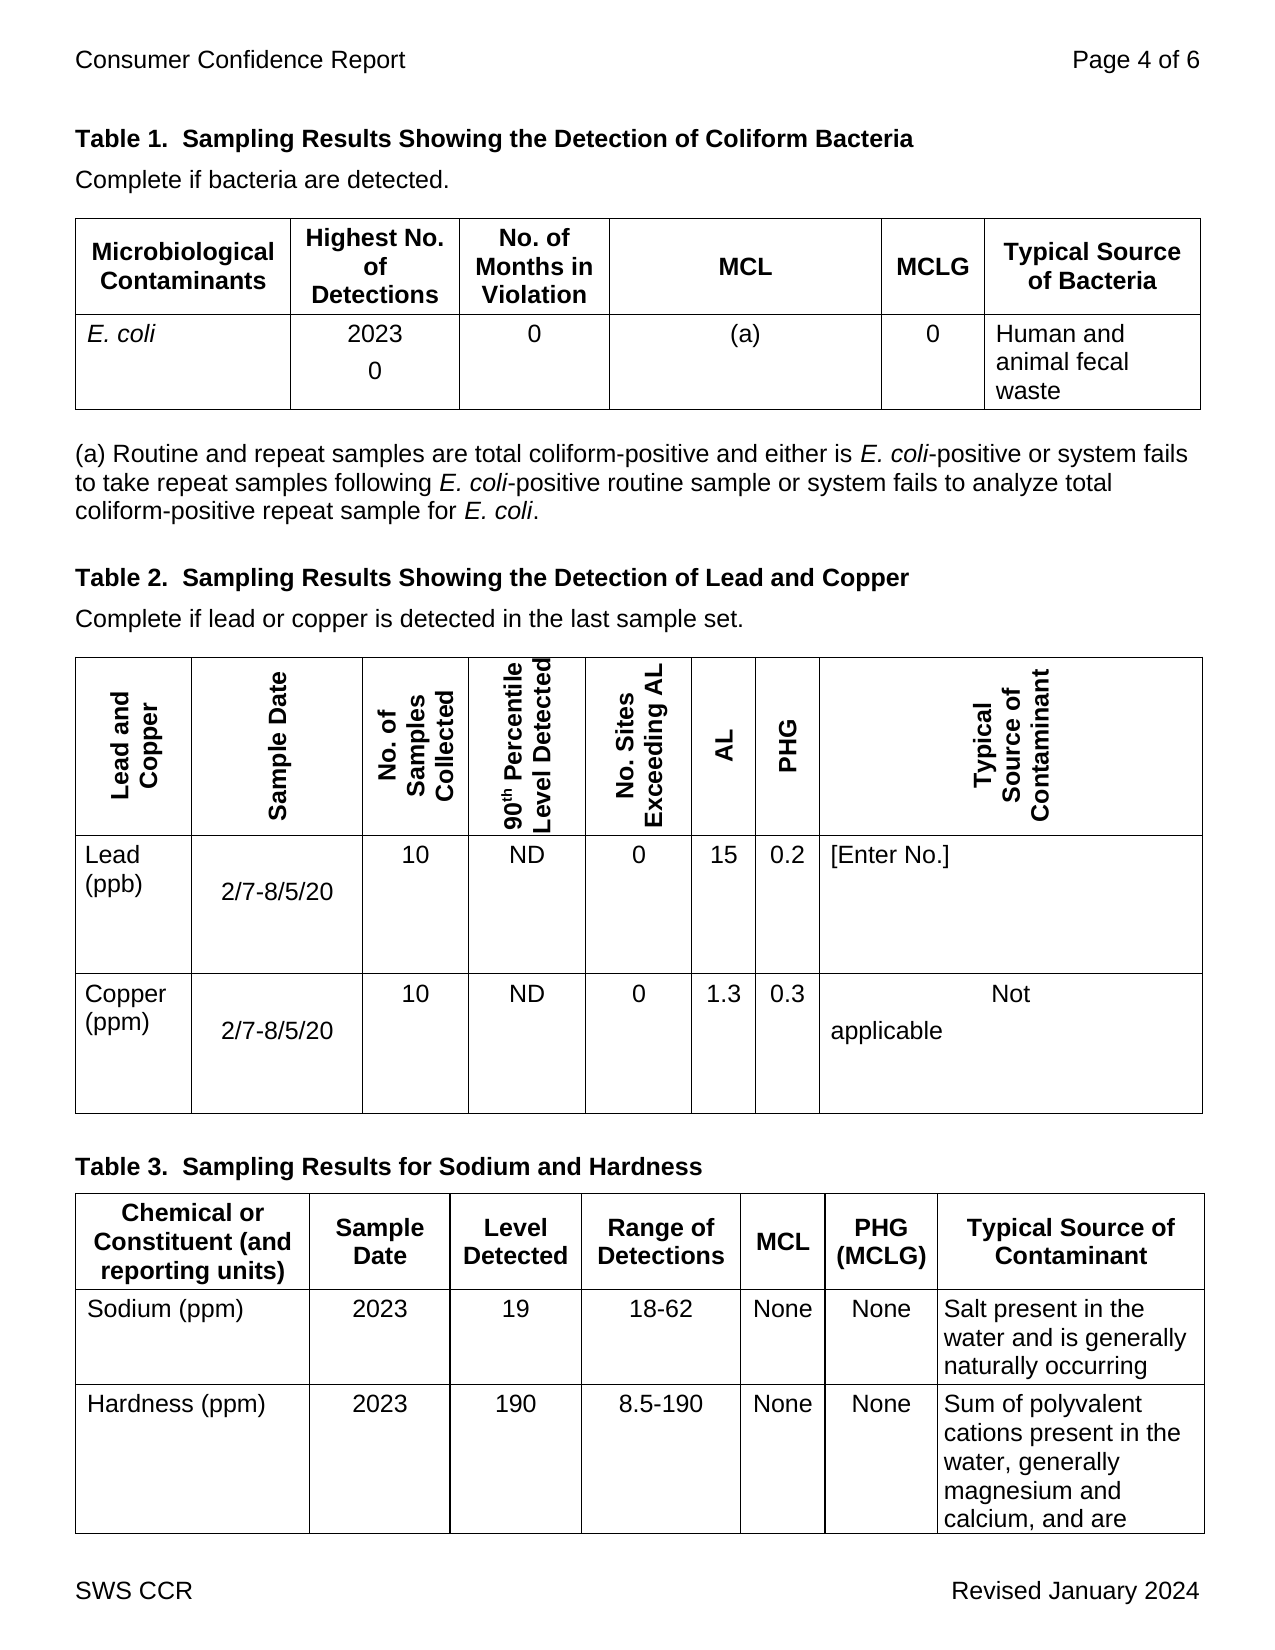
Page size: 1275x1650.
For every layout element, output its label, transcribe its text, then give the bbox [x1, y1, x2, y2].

table_cell None [741, 1385, 824, 1533]
table_cell 2023 0 [291, 315, 459, 409]
table_cell 2023 [310, 1290, 449, 1384]
text Table 2. Sampling Results Showing the Detection of Lead and Copper [75, 563, 1200, 591]
table_header MCL [741, 1194, 824, 1288]
table_header AL [692, 658, 755, 834]
table_cell [Enter No.] [820, 836, 1202, 973]
table_header Typical Source of Bacteria [985, 219, 1200, 313]
table_cell 15 [692, 836, 755, 973]
table_cell Copper (ppm) [76, 974, 191, 1113]
table_header MCLG [882, 219, 984, 313]
table_header PHG [756, 658, 819, 834]
table_cell 2/7-8/5/20 [192, 974, 362, 1113]
table_cell 0 [586, 836, 691, 973]
table_cell 0.3 [756, 974, 819, 1113]
table_header Typical Source of Contaminant [938, 1194, 1204, 1288]
table_cell 1.3 [692, 974, 755, 1113]
table_header Sample Date [310, 1194, 449, 1288]
table_cell 0 [460, 315, 609, 409]
table_cell 8.5-190 [582, 1385, 740, 1533]
table_cell (a) [610, 315, 881, 409]
table_cell Human and animal fecal waste [985, 315, 1200, 409]
table_cell 18-62 [582, 1290, 740, 1384]
table_cell 10 [363, 974, 468, 1113]
text Complete if bacteria are detected. [75, 165, 1200, 194]
table_header Highest No. of Detections [291, 219, 459, 313]
table_cell ND [469, 836, 585, 973]
table_cell Sodium (ppm) [76, 1290, 309, 1384]
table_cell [938, 1385, 1204, 1533]
table_cell None [741, 1290, 824, 1384]
table_header No. of Months in Violation [460, 219, 609, 313]
table_cell 0.2 [756, 836, 819, 973]
table_cell 0 [586, 974, 691, 1113]
table_header Chemical or Constituent (and reporting units) [76, 1194, 309, 1288]
table_cell Lead (ppb) [76, 836, 191, 973]
table_header MCL [610, 219, 881, 313]
table_header Sample Date [192, 658, 362, 834]
table_cell 190 [451, 1385, 581, 1533]
table_header Microbiological Contaminants [76, 219, 290, 313]
table_cell 19 [451, 1290, 581, 1384]
table_cell Salt present in the water and is generally naturally occurring [938, 1290, 1204, 1384]
table_header 90th Percentile Level Detected [469, 658, 585, 834]
table_cell None [826, 1290, 937, 1384]
text Table 3. Sampling Results for Sodium and Hardness [75, 1152, 1200, 1180]
text Table 1. Sampling Results Showing the Detection of Coliform Bacteria [75, 124, 1200, 152]
table_cell 10 [363, 836, 468, 973]
table_cell E. coli [76, 315, 290, 409]
table_header No. Sites Exceeding AL [586, 658, 691, 834]
table_header Typical Source of Contaminant [820, 658, 1202, 834]
table_cell Hardness (ppm) [76, 1385, 309, 1533]
table_cell None [826, 1385, 937, 1533]
table_header Level Detected [451, 1194, 581, 1288]
table_cell ND [469, 974, 585, 1113]
table_cell Not applicable [820, 974, 1202, 1113]
table_cell 2/7-8/5/20 [192, 836, 362, 973]
text (a) Routine and repeat samples are total coliform-positive and either is E. coli-positive or system fails to take repeat samples following E. coli-positive routine sample or system fails to analyze total coliform-positive repeat sample for E. coli. [75, 439, 1200, 525]
table_header PHG (MCLG) [826, 1194, 937, 1288]
table_cell 0 [882, 315, 984, 409]
table_header Range of Detections [582, 1194, 740, 1288]
table_cell 2023 [310, 1385, 449, 1533]
table_header Lead and Copper [76, 658, 191, 834]
text Complete if lead or copper is detected in the last sample set. [75, 604, 1200, 633]
table_header No. of Samples Collected [363, 658, 468, 834]
